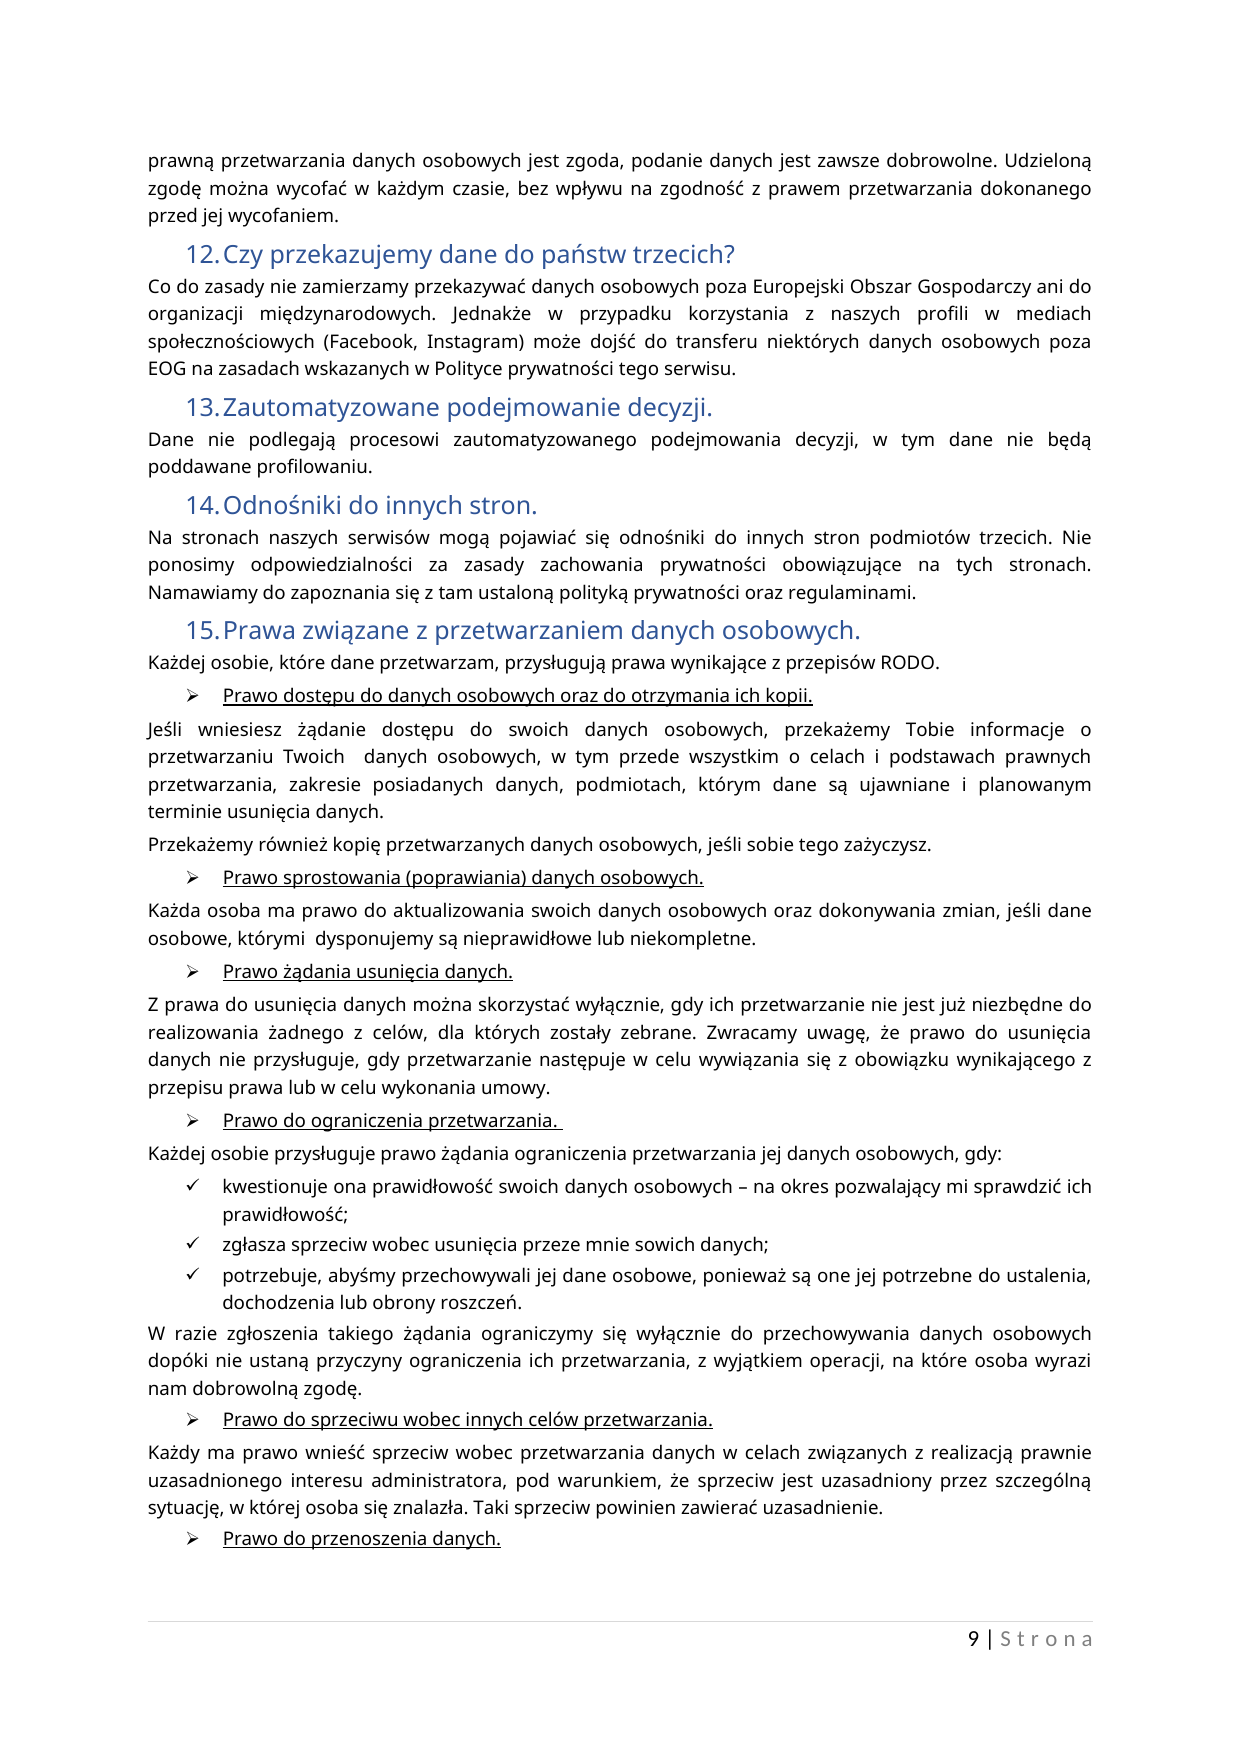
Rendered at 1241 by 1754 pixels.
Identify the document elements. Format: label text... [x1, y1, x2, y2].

text Każda osoba ma prawo do aktualizowania swoich danych osobowych oraz dokonywania zmian, jeśli dane osobowe, którymi dysponujemy są nieprawidłowe lub niekompletne. [148, 898, 1093, 951]
subtitle Odnośniki do innych stron. [185, 487, 1093, 521]
text Dane nie podlegają procesowi zautomatyzowanego podejmowania decyzji, w tym dane nie będą poddawane profilowaniu. [148, 426, 1093, 479]
text Jeśli wniesiesz żądanie dostępu do swoich danych osobowych, przekażemy Tobie informacje o przetwarzaniu Twoich danych osobowych, w tym przede wszystkim o celach i podstawach prawnych przetwarzania, zakresie posiadanych danych, podmiotach, którym dane są ujawniane i planowanym terminie usunięcia danych. [148, 716, 1093, 824]
text Każdy ma prawo wnieść sprzeciw wobec przetwarzania danych w celach związanych z realizacją prawnie uzasadnionego interesu administratora, pod warunkiem, że sprzeciw jest uzasadniony przez szczególną sytuację, w której osoba się znalazła. Taki sprzeciw powinien zawierać uzasadnienie. [148, 1440, 1093, 1520]
list Prawo żądania usunięcia danych. [185, 958, 1093, 983]
subtitle Prawa związane z przetwarzaniem danych osobowych. [185, 613, 1093, 647]
text Każdej osobie przysługuje prawo żądania ograniczenia przetwarzania jej danych osobowych, gdy: [148, 1141, 1093, 1166]
list Prawo do sprzeciwu wobec innych celów przetwarzania. [185, 1406, 1093, 1431]
text Każdej osobie, które dane przetwarzam, przysługują prawa wynikające z przepisów RODO. [148, 650, 1093, 675]
subtitle Zautomatyzowane podejmowanie decyzji. [185, 389, 1093, 423]
list kwestionuje ona prawidłowość swoich danych osobowych – na okres pozwalający mi sprawdzić ich prawidłowość; [185, 1173, 1093, 1226]
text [148, 148, 1093, 228]
list Prawo do przenoszenia danych. [185, 1525, 1093, 1551]
text Co do zasady nie zamierzamy przekazywać danych osobowych poza Europejski Obszar Gospodarczy ani do organizacji międzynarodowych. Jednakże w przypadku korzystania z naszych profili w mediach społecznościowych (Facebook, Instagram) może dojść do transferu niektórych danych osobowych poza EOG na zasadach wskazanych w Polityce prywatności tego serwisu. [148, 273, 1093, 381]
text Przekażemy również kopię przetwarzanych danych osobowych, jeśli sobie tego zażyczysz. [148, 831, 1093, 857]
list Prawo dostępu do danych osobowych oraz do otrzymania ich kopii. [185, 682, 1093, 708]
subtitle Czy przekazujemy dane do państw trzecich? [185, 236, 1093, 270]
list potrzebuje, abyśmy przechowywali jej dane osobowe, ponieważ są one jej potrzebne do ustalenia, dochodzenia lub obrony roszczeń. [185, 1262, 1093, 1315]
text Na stronach naszych serwisów mogą pojawiać się odnośniki do innych stron podmiotów trzecich. Nie ponosimy odpowiedzialności za zasady zachowania prywatności obowiązujące na tych stronach. Namawiamy do zapoznania się z tam ustaloną polityką prywatności oraz regulaminami. [148, 524, 1093, 605]
list Prawo do ograniczenia przetwarzania. [185, 1107, 1093, 1132]
text W razie zgłoszenia takiego żądania ograniczymy się wyłącznie do przechowywania danych osobowych dopóki nie ustaną przyczyny ograniczenia ich przetwarzania, z wyjątkiem operacji, na które osoba wyrazi nam dobrowolną zgodę. [148, 1320, 1093, 1401]
list Prawo sprostowania (poprawiania) danych osobowych. [185, 864, 1093, 889]
text Z prawa do usunięcia danych można skorzystać wyłącznie, gdy ich przetwarzanie nie jest już niezbędne do realizowania żadnego z celów, dla których zostały zebrane. Zwracamy uwagę, że prawo do usunięcia danych nie przysługuje, gdy przetwarzanie następuje w celu wywiązania się z obowiązku wynikającego z przepisu prawa lub w celu wykonania umowy. [148, 992, 1093, 1100]
list zgłasza sprzeciw wobec usunięcia przeze mnie sowich danych; [185, 1232, 1093, 1257]
